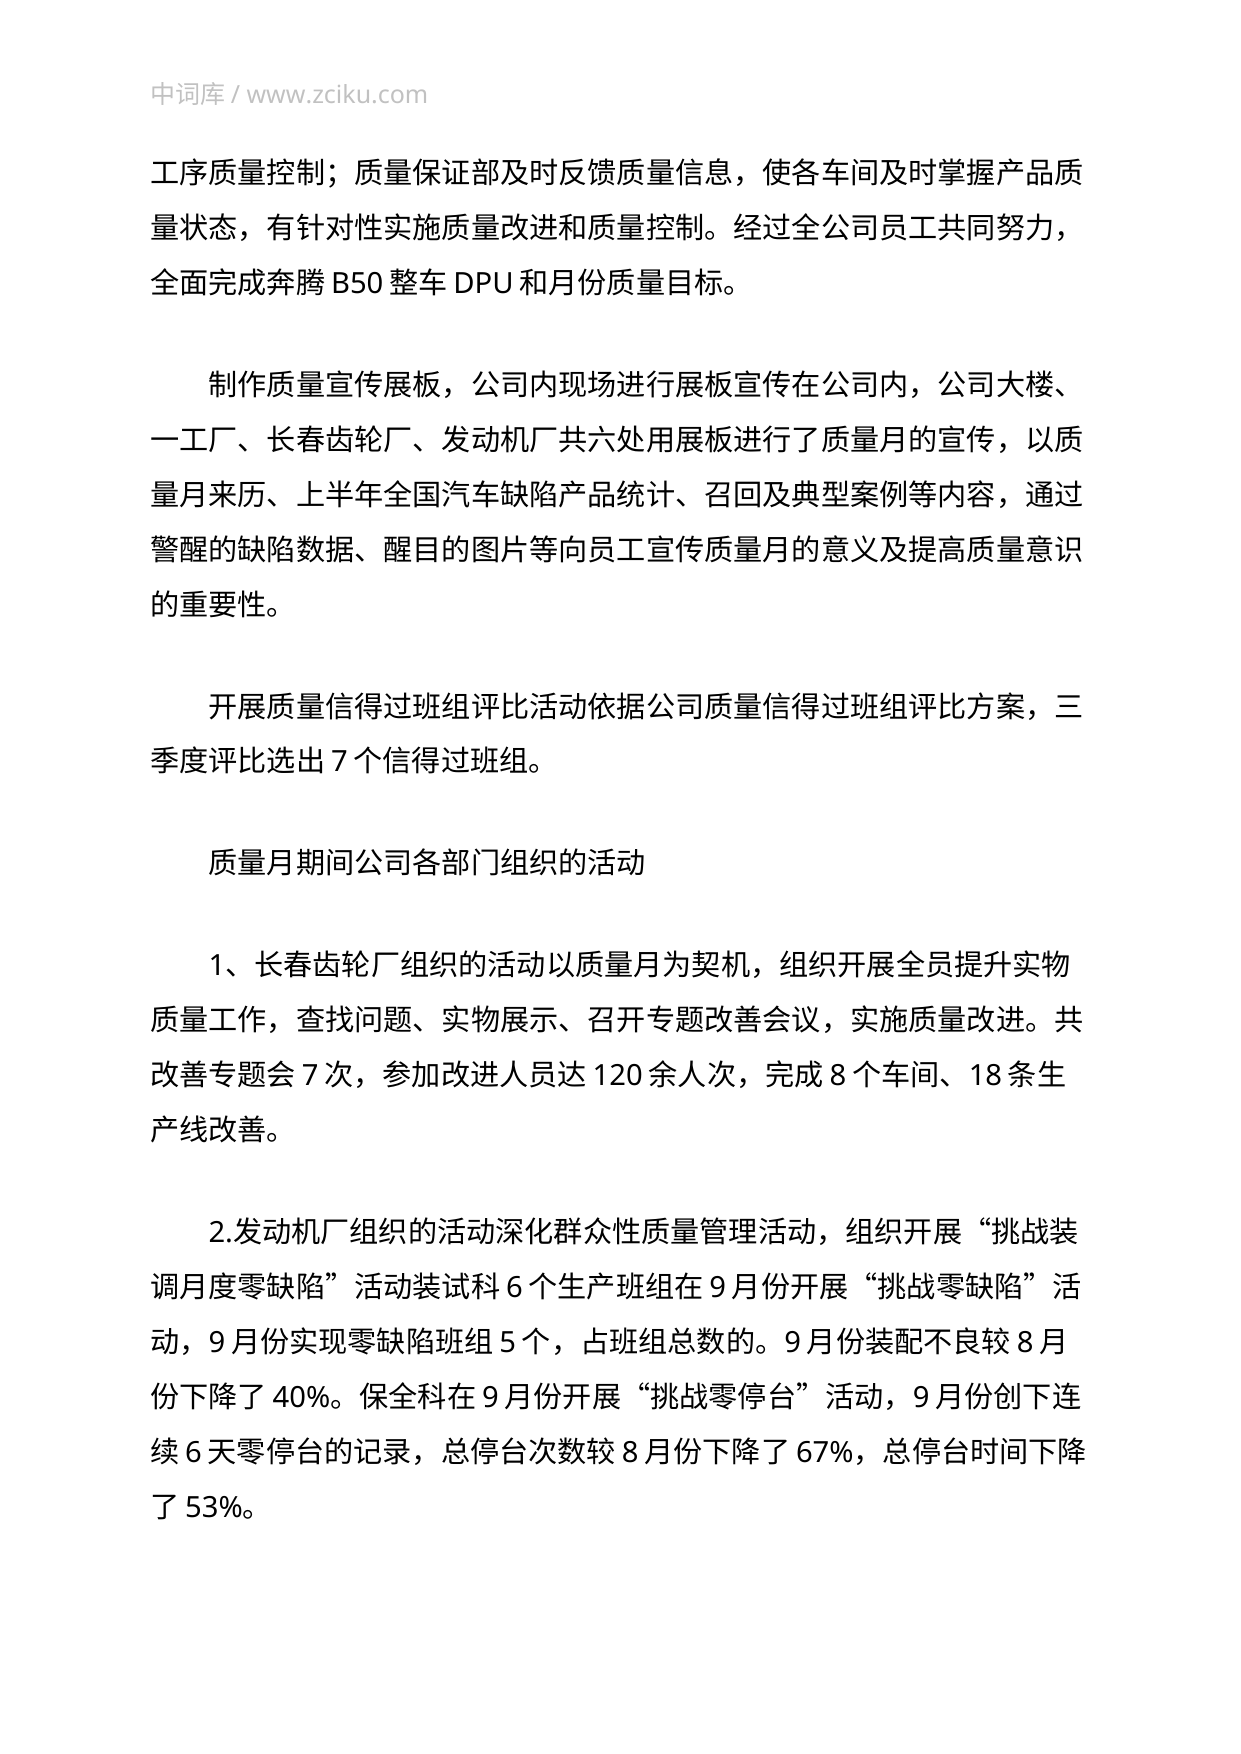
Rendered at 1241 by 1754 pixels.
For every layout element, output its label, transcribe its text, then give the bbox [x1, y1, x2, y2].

text 1、长春齿轮厂组织的活动以质量月为契机，组织开展全员提升实物质量工作，查找问题、实物展示、召开专题改善会议，实施质量改进。共改善专题会7次，参加改进人员达120余人次，完成8个车间、18条生产线改善。 [150, 942, 1090, 1149]
text 开展质量信得过班组评比活动依据公司质量信得过班组评比方案，三季度评比选出7个信得过班组。 [150, 683, 1090, 780]
text 2.发动机厂组织的活动深化群众性质量管理活动，组织开展“挑战装调月度零缺陷”活动装试科6个生产班组在9月份开展“挑战零缺陷”活动，9月份实现零缺陷班组5个，占班组总数的。9月份装配不良较8月份下降了40%。保全科在9月份开展“挑战零停台”活动，9月份创下连续6天零停台的记录，总停台次数较8月份下降了67%，总停台时间下降了53%。 [150, 1208, 1090, 1526]
text 质量月期间公司各部门组织的活动 [150, 840, 1090, 882]
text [150, 150, 1090, 302]
text 制作质量宣传展板，公司内现场进行展板宣传在公司内，公司大楼、一工厂、长春齿轮厂、发动机厂共六处用展板进行了质量月的宣传，以质量月来历、上半年全国汽车缺陷产品统计、召回及典型案例等内容，通过警醒的缺陷数据、醒目的图片等向员工宣传质量月的意义及提高质量意识的重要性。 [150, 362, 1090, 624]
